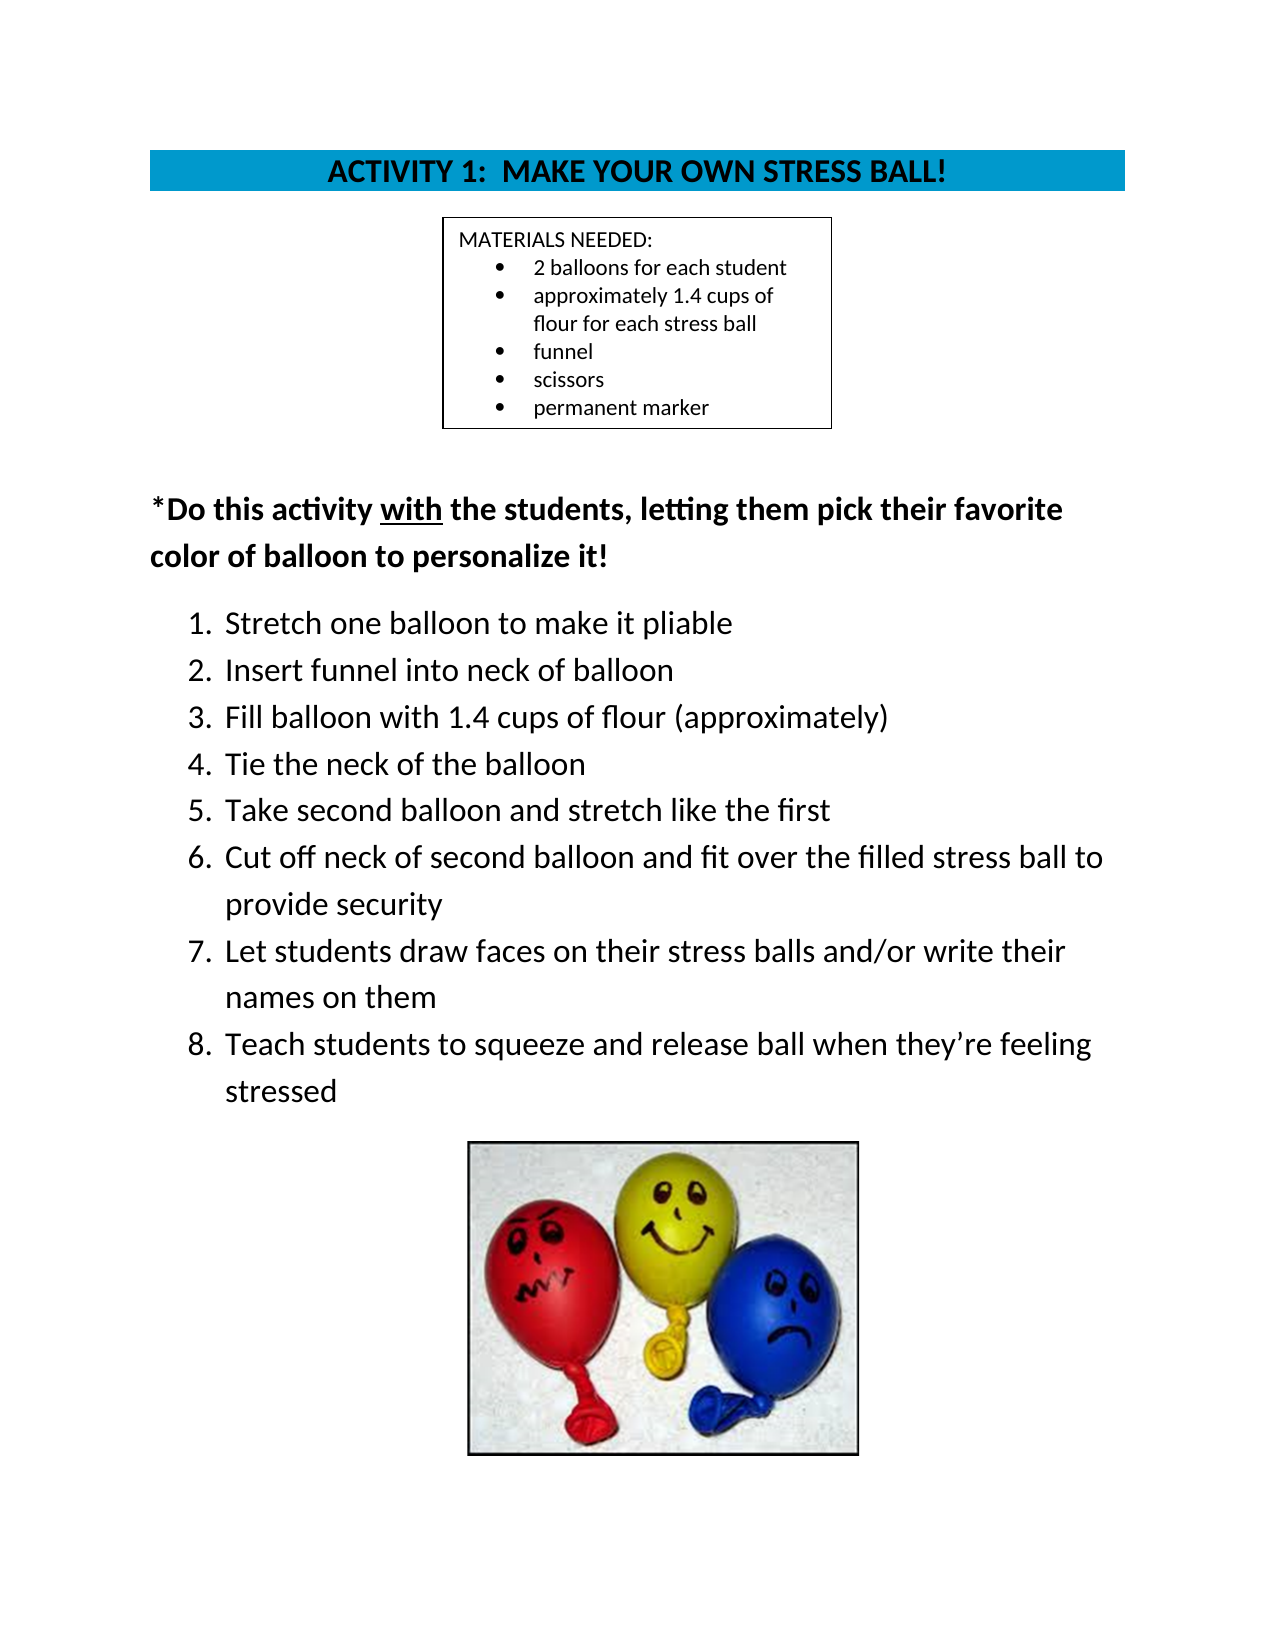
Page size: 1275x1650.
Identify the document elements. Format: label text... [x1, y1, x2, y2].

list Tie the neck of the balloon [187, 743, 1125, 783]
list Let students draw faces on their stress balls and/or write their names on them [187, 930, 1125, 1017]
list Teach students to squeeze and release ball when they’re feeling stressed [187, 1023, 1125, 1111]
list Fill balloon with 1.4 cups of flour (approximately) [187, 696, 1125, 737]
list Take second balloon and stretch like the first [187, 789, 1125, 830]
text ACTIVITY 1: MAKE YOUR OWN STRESS BALL! [150, 150, 1125, 191]
picture [467, 1141, 860, 1456]
list Stretch one balloon to make it pliable [187, 602, 1125, 643]
list Cut off neck of second balloon and fit over the filled stress ball to provide security [187, 836, 1125, 924]
list Insert funnel into neck of balloon [187, 649, 1125, 690]
text *Do this activity with the students, letting them pick their favorite color of balloon to personalize it! [150, 488, 1125, 576]
